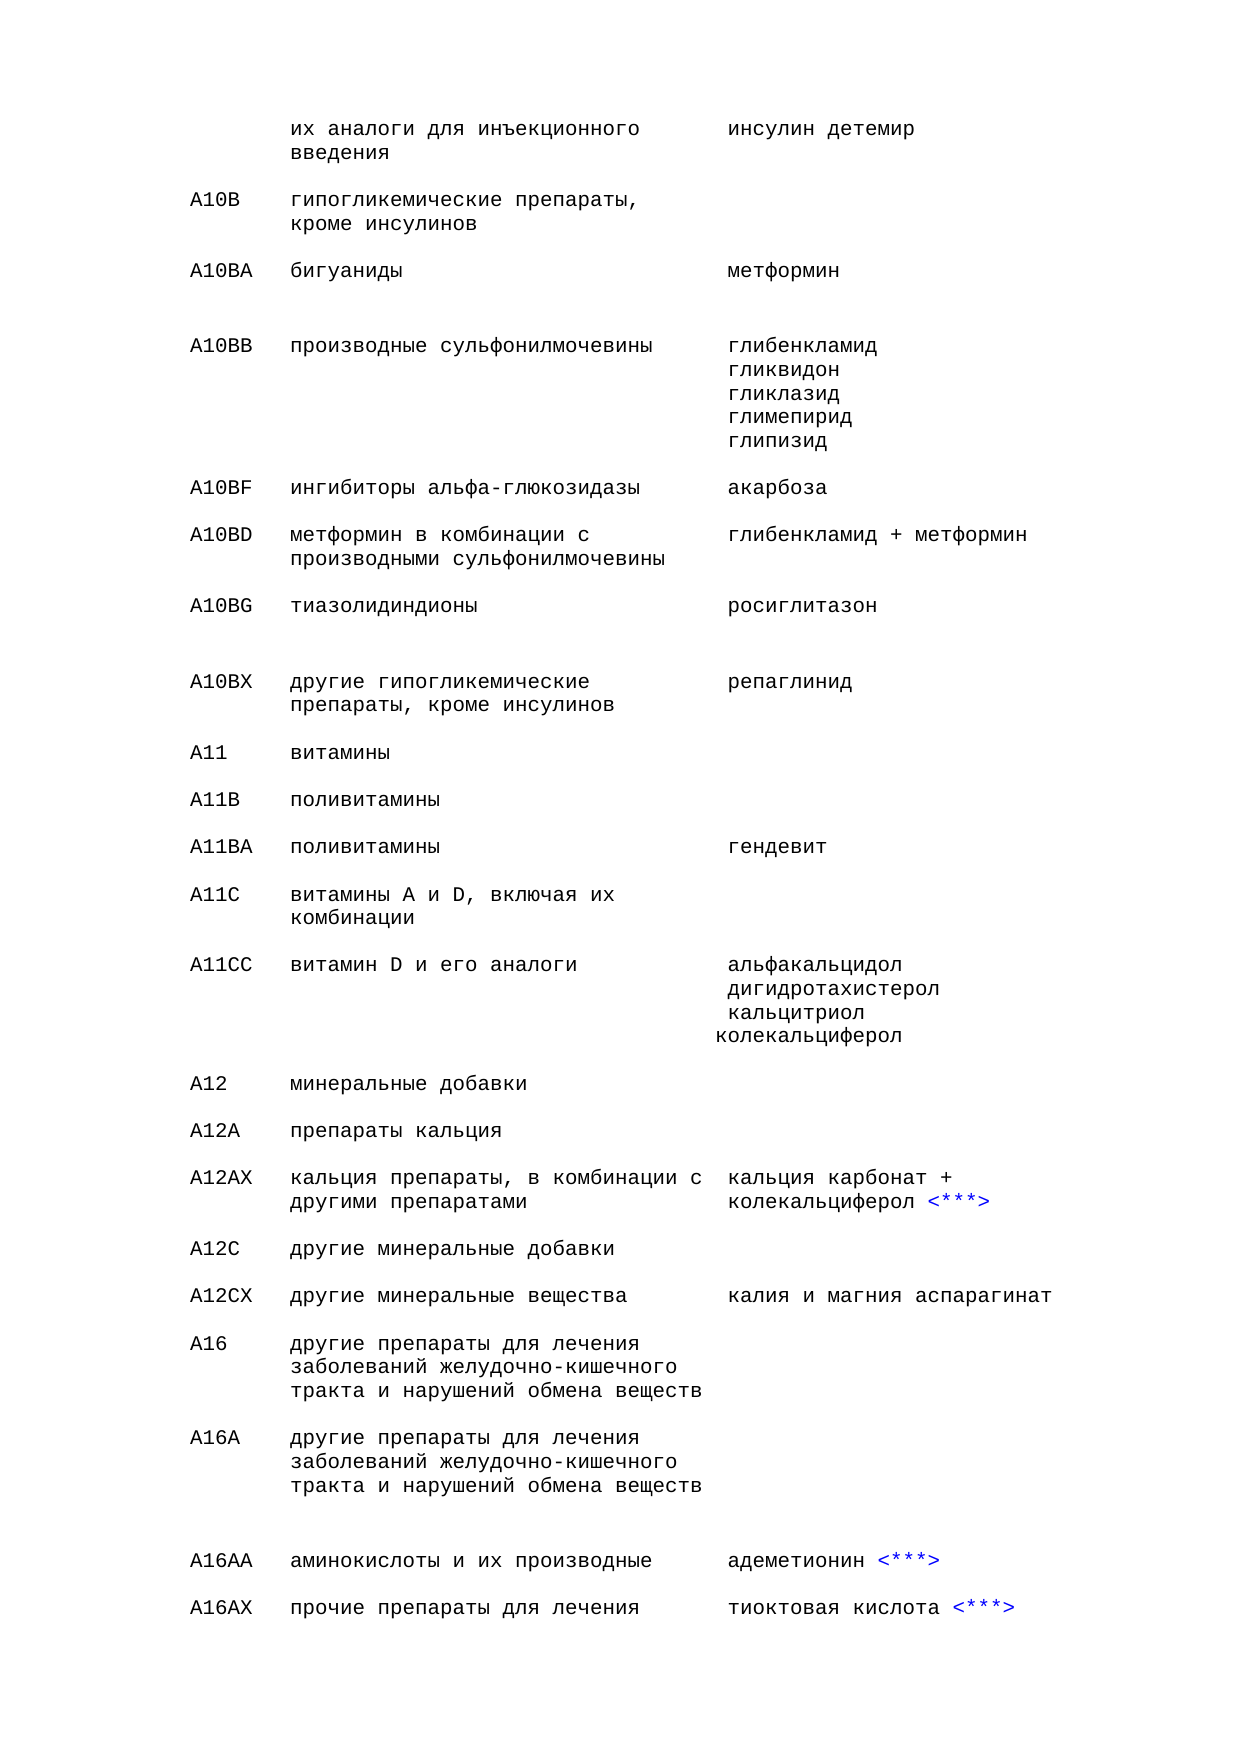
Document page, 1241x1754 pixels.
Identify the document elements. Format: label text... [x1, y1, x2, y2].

text A16A другие препараты для лечения [177, 1427, 1152, 1451]
text гликвидон [177, 359, 1152, 383]
text препараты, кроме инсулинов [177, 694, 1152, 718]
text их аналоги для инъекционного инсулин детемир [177, 118, 1152, 142]
text A10BD метформин в комбинации с глибенкламид + метформин [177, 501, 1152, 548]
text A10BG тиазолидиндионы росиглитазон [177, 572, 1152, 619]
text A16AX прочие препараты для лечения тиоктовая кислота <***> [177, 1597, 1152, 1621]
text глипизид [177, 430, 1152, 453]
text A10BB производные сульфонилмочевины глибенкламид [177, 335, 1152, 359]
text колекальциферол [177, 1025, 1152, 1049]
text A12C другие минеральные добавки [177, 1238, 1152, 1262]
text A12CX другие минеральные вещества калия и магния аспарагинат [177, 1286, 1152, 1309]
text A16AA аминокислоты и их производные адеметионин <***> [177, 1550, 1152, 1574]
text заболеваний желудочно-кишечного [177, 1356, 1152, 1380]
text другими препаратами колекальциферол <***> [177, 1191, 1152, 1214]
text A12 минеральные добавки [177, 1049, 1152, 1096]
text A11B поливитамины [177, 765, 1152, 813]
text кальцитриол [177, 1002, 1152, 1025]
text A10BA бигуаниды метформин [177, 260, 1152, 284]
text A10BX другие гипогликемические репаглинид [177, 671, 1152, 694]
text заболеваний желудочно-кишечного [177, 1451, 1152, 1475]
text введения [177, 142, 1152, 165]
text A10B гипогликемические препараты, [177, 165, 1152, 213]
text A16 другие препараты для лечения [177, 1309, 1152, 1356]
text A12A препараты кальция [177, 1120, 1152, 1144]
text тракта и нарушений обмена веществ [177, 1380, 1152, 1404]
text комбинации [177, 907, 1152, 931]
text производными сульфонилмочевины [177, 548, 1152, 572]
text A10BF ингибиторы альфа-глюкозидазы акарбоза [177, 477, 1152, 501]
text A11C витамины A и D, включая их [177, 860, 1152, 907]
text A12AX кальция препараты, в комбинации с кальция карбонат + [177, 1144, 1152, 1191]
text тракта и нарушений обмена веществ [177, 1475, 1152, 1498]
text гликлазид [177, 383, 1152, 406]
text A11 витамины [177, 742, 1152, 765]
text дигидротахистерол [177, 978, 1152, 1002]
text глимепирид [177, 406, 1152, 430]
text A11CC витамин D и его аналоги альфакальцидол [177, 931, 1152, 978]
text кроме инсулинов [177, 213, 1152, 236]
text A11BA поливитамины гендевит [177, 836, 1152, 860]
